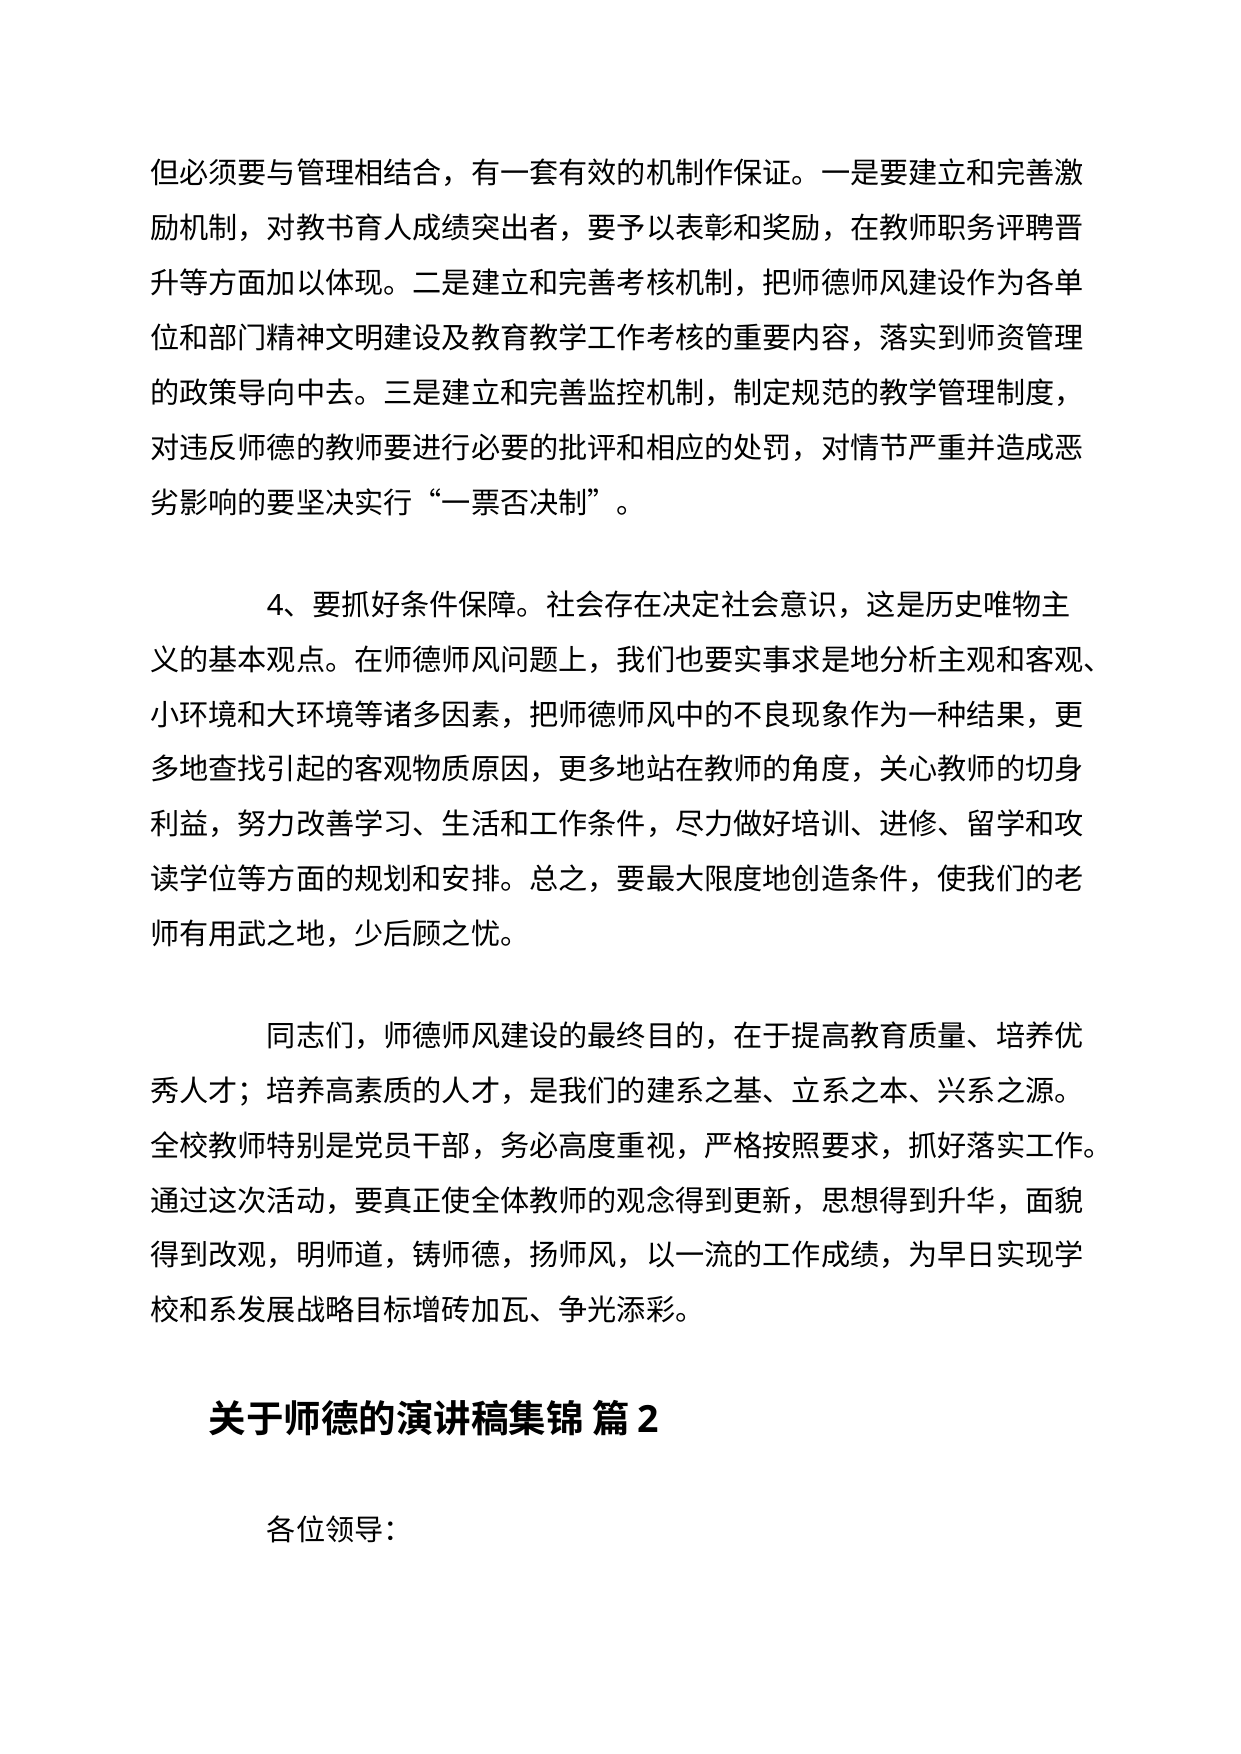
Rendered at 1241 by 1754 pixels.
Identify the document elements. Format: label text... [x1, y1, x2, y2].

text 关于师德的演讲稿集锦 篇2 [150, 1389, 1090, 1443]
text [150, 150, 1090, 522]
text 4、要抓好条件保障。社会存在决定社会意识，这是历史唯物主义的基本观点。在师德师风问题上，我们也要实事求是地分析主观和客观、小环境和大环境等诸多因素，把师德师风中的不良现象作为一种结果，更多地查找引起的客观物质原因，更多地站在教师的角度，关心教师的切身利益，努力改善学习、生活和工作条件，尽力做好培训、进修、留学和攻读学位等方面的规划和安排。总之，要最大限度地创造条件，使我们的老师有用武之地，少后顾之忧。 [150, 581, 1090, 953]
text 各位领导： [150, 1506, 1090, 1548]
text 同志们，师德师风建设的最终目的，在于提高教育质量、培养优秀人才；培养高素质的人才，是我们的建系之基、立系之本、兴系之源。全校教师特别是党员干部，务必高度重视，严格按照要求，抓好落实工作。通过这次活动，要真正使全体教师的观念得到更新，思想得到升华，面貌得到改观，明师道，铸师德，扬师风，以一流的工作成绩，为早日实现学校和系发展战略目标增砖加瓦、争光添彩。 [150, 1012, 1090, 1329]
